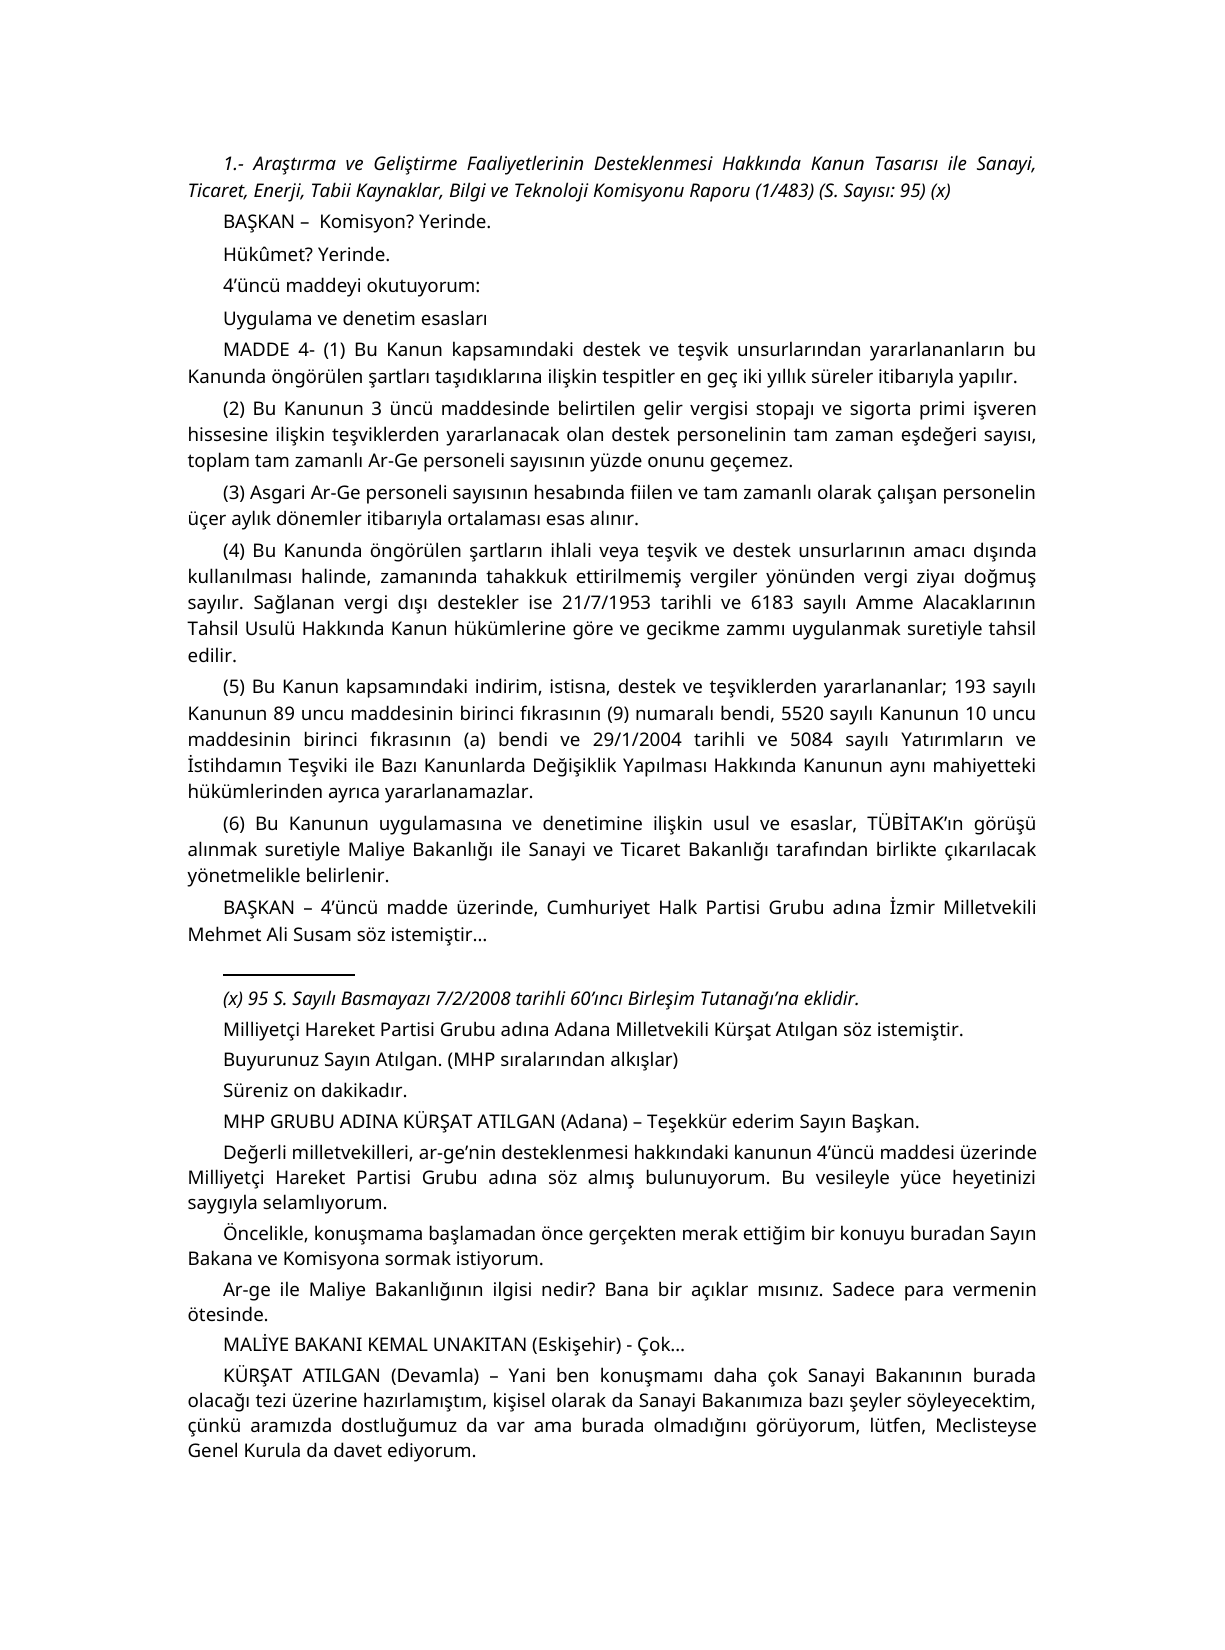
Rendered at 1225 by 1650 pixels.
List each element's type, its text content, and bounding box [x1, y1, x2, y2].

text Ar-ge ile Maliye Bakanlığının ilgisi nedir? Bana bir açıklar mısınız. Sadece para vermenin ötesinde. [187, 1276, 1037, 1326]
text 4’üncü maddeyi okutuyorum: [187, 272, 1037, 298]
text Süreniz on dakikadır. [187, 1078, 1037, 1103]
text 1.- Araştırma ve Geliştirme Faaliyetlerinin Desteklenmesi Hakkında Kanun Tasarısı ile Sanayi, Ticaret, Enerji, Tabii Kaynaklar, Bilgi ve Teknoloji Komisyonu Raporu (1/483) (S. Sayısı: 95) (x) [187, 150, 1037, 202]
text MHP GRUBU ADINA KÜRŞAT ATILGAN (Adana) – Teşekkür ederim Sayın Başkan. [187, 1108, 1037, 1133]
text Öncelikle, konuşmama başlamadan önce gerçekten merak ettiğim bir konuyu buradan Sayın Bakana ve Komisyona sormak istiyorum. [187, 1220, 1037, 1270]
text BAŞKAN – 4’üncü madde üzerinde, Cumhuriyet Halk Partisi Grubu adına İzmir Milletvekili Mehmet Ali Susam söz istemiştir… [187, 894, 1037, 946]
text (6) Bu Kanunun uygulamasına ve denetimine ilişkin usul ve esaslar, TÜBİTAK’ın görüşü alınmak suretiyle Maliye Bakanlığı ile Sanayi ve Ticaret Bakanlığı tarafından birlikte çıkarılacak yönetmelikle belirlenir. [187, 810, 1037, 888]
text MADDE 4- (1) Bu Kanun kapsamındaki destek ve teşvik unsurlarından yararlananların bu Kanunda öngörülen şartları taşıdıklarına ilişkin tespitler en geç iki yıllık süreler itibarıyla yapılır. [187, 336, 1037, 388]
text (5) Bu Kanun kapsamındaki indirim, istisna, destek ve teşviklerden yararlananlar; 193 sayılı Kanunun 89 uncu maddesinin birinci fıkrasının (9) numaralı bendi, 5520 sayılı Kanunun 10 uncu maddesinin birinci fıkrasının (a) bendi ve 29/1/2004 tarihli ve 5084 sayılı Yatırımların ve İstihdamın Teşviki ile Bazı Kanunlarda Değişiklik Yapılması Hakkında Kanunun aynı mahiyetteki hükümlerinden ayrıca yararlanamazlar. [187, 673, 1037, 804]
text (4) Bu Kanunda öngörülen şartların ihlali veya teşvik ve destek unsurlarının amacı dışında kullanılması halinde, zamanında tahakkuk ettirilmemiş vergiler yönünden vergi ziyaı doğmuş sayılır. Sağlanan vergi dışı destekler ise 21/7/1953 tarihli ve 6183 sayılı Amme Alacaklarının Tahsil Usulü Hakkında Kanun hükümlerine göre ve gecikme zammı uygulanmak suretiyle tahsil edilir. [187, 537, 1037, 667]
text Hükûmet? Yerinde. [187, 240, 1037, 266]
text (3) Asgari Ar-Ge personeli sayısının hesabında fiilen ve tam zamanlı olarak çalışan personelin üçer aylık dönemler itibarıyla ortalaması esas alınır. [187, 478, 1037, 531]
text (2) Bu Kanunun 3 üncü maddesinde belirtilen gelir vergisi stopajı ve sigorta primi işveren hissesine ilişkin teşviklerden yararlanacak olan destek personelinin tam zaman eşdeğeri sayısı, toplam tam zamanlı Ar-Ge personeli sayısının yüzde onunu geçemez. [187, 394, 1037, 473]
text (x) 95 S. Sayılı Basmayazı 7/2/2008 tarihli 60’ıncı Birleşim Tutanağı’na eklidir. [187, 984, 1037, 1010]
text MALİYE BAKANI KEMAL UNAKITAN (Eskişehir) - Çok… [187, 1332, 1037, 1357]
text BAŞKAN – Komisyon? Yerinde. [187, 208, 1037, 234]
text Değerli milletvekilleri, ar-ge’nin desteklenmesi hakkındaki kanunun 4’üncü maddesi üzerinde Milliyetçi Hareket Partisi Grubu adına söz almış bulunuyorum. Bu vesileyle yüce heyetinizi saygıyla selamlıyorum. [187, 1139, 1037, 1214]
text KÜRŞAT ATILGAN (Devamla) – Yani ben konuşmamı daha çok Sanayi Bakanının burada olacağı tezi üzerine hazırlamıştım, kişisel olarak da Sanayi Bakanımıza bazı şeyler söyleyecektim, çünkü aramızda dostluğumuz da var ama burada olmadığını görüyorum, lütfen, Meclisteyse Genel Kurula da davet ediyorum. [187, 1363, 1037, 1463]
text Buyurunuz Sayın Atılgan. (MHP sıralarından alkışlar) [187, 1047, 1037, 1072]
text Uygulama ve denetim esasları [187, 304, 1037, 330]
text Milliyetçi Hareket Partisi Grubu adına Adana Milletvekili Kürşat Atılgan söz istemiştir. [187, 1016, 1037, 1041]
